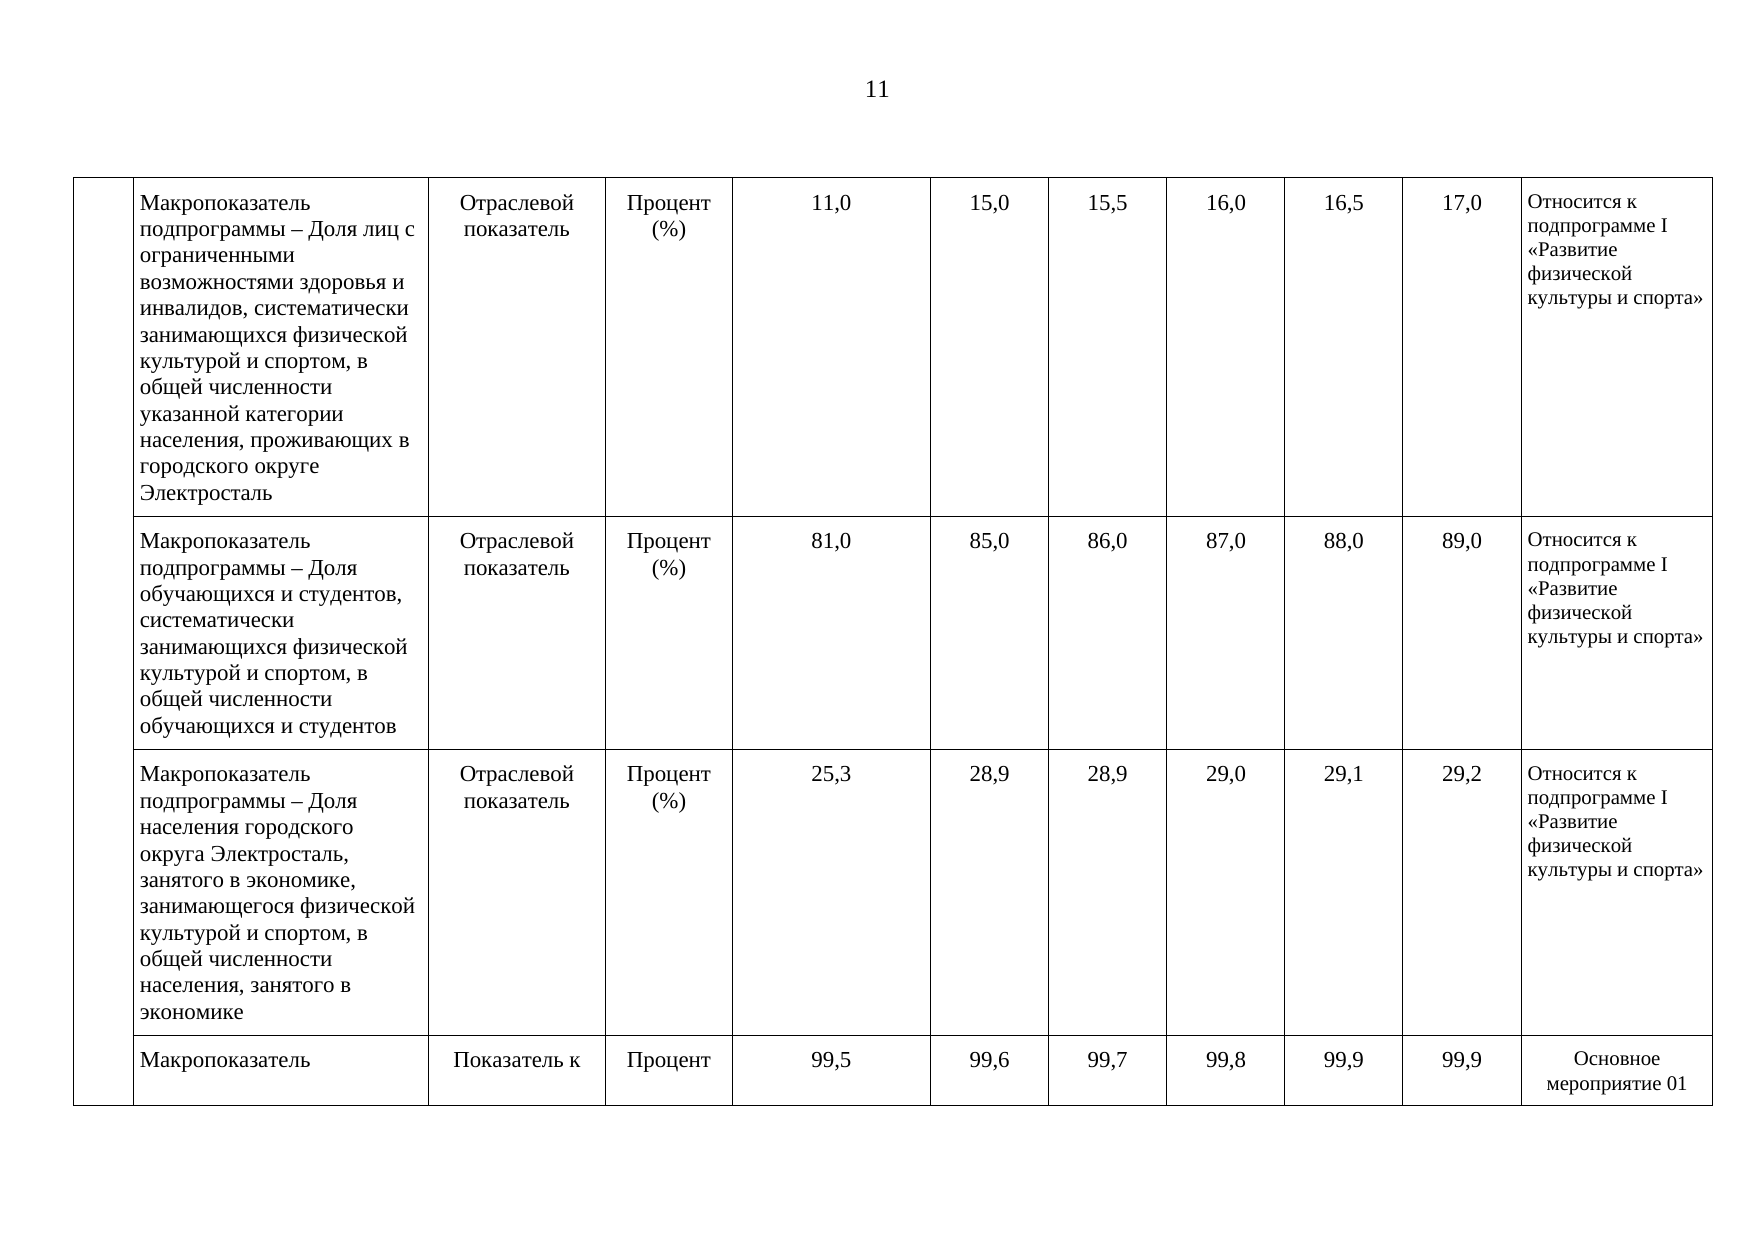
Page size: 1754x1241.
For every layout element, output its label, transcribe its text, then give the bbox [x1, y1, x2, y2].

table_cell 16,5 [1285, 178, 1402, 516]
table_cell 28,9 [931, 750, 1048, 1035]
table_cell 15,5 [1049, 178, 1166, 516]
table_cell 99,9 [1285, 1036, 1402, 1105]
table_cell 16,0 [1167, 178, 1284, 516]
table_cell Процент (%) [606, 517, 732, 749]
table_cell Процент (%) [606, 178, 732, 516]
table_cell 89,0 [1403, 517, 1521, 749]
table_cell 99,9 [1403, 1036, 1521, 1105]
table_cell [1522, 1036, 1712, 1105]
table_cell Отраслевой показатель [429, 517, 605, 749]
table_cell Процент (%) [606, 1036, 732, 1105]
table_cell 88,0 [1285, 517, 1402, 749]
table_cell 15,0 [931, 178, 1048, 516]
table_cell Макропоказатель подпрограммы – Доля населения городского округа Электросталь, занятого в экономике, занимающегося физической культурой и спортом, в общей численности населения, занятого в экономике [134, 750, 428, 1035]
table_cell 11,0 [733, 178, 930, 516]
table_cell 29,1 [1285, 750, 1402, 1035]
table_cell 29,0 [1167, 750, 1284, 1035]
table_cell Относится к подпрограмме I «Развитие физической культуры и спорта» [1522, 517, 1712, 749]
table_cell Макропоказатель подпрограммы – Доля обучающихся и студентов, систематически занимающихся физической культурой и спортом, в общей численности обучающихся и студентов [134, 517, 428, 749]
table_cell 29,2 [1403, 750, 1521, 1035]
table_cell Макропоказатель подпрограммы – Доля лиц с ограниченными возможностями здоровья и инвалидов, систематически занимающихся физической культурой и спортом, в общей численности указанной категории населения, проживающих в городского округе Электросталь [134, 178, 428, 516]
table_cell Процент (%) [606, 750, 732, 1035]
table_cell 81,0 [733, 517, 930, 749]
table_cell 86,0 [1049, 517, 1166, 749]
table_cell 99,7 [1049, 1036, 1166, 1105]
table_cell Отраслевой показатель [429, 750, 605, 1035]
table_cell 99,8 [1167, 1036, 1284, 1105]
table_cell 28,9 [1049, 750, 1166, 1035]
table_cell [429, 1036, 605, 1105]
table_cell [429, 178, 605, 516]
table_cell 99,5 [733, 1036, 930, 1105]
table_cell 87,0 [1167, 517, 1284, 749]
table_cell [134, 1036, 428, 1105]
table_cell 99,6 [931, 1036, 1048, 1105]
table_cell 85,0 [931, 517, 1048, 749]
table_cell 25,3 [733, 750, 930, 1035]
table_cell Относится к подпрограмме I «Развитие физической культуры и спорта» [1522, 750, 1712, 1035]
table_cell 17,0 [1403, 178, 1521, 516]
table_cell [1522, 178, 1712, 516]
